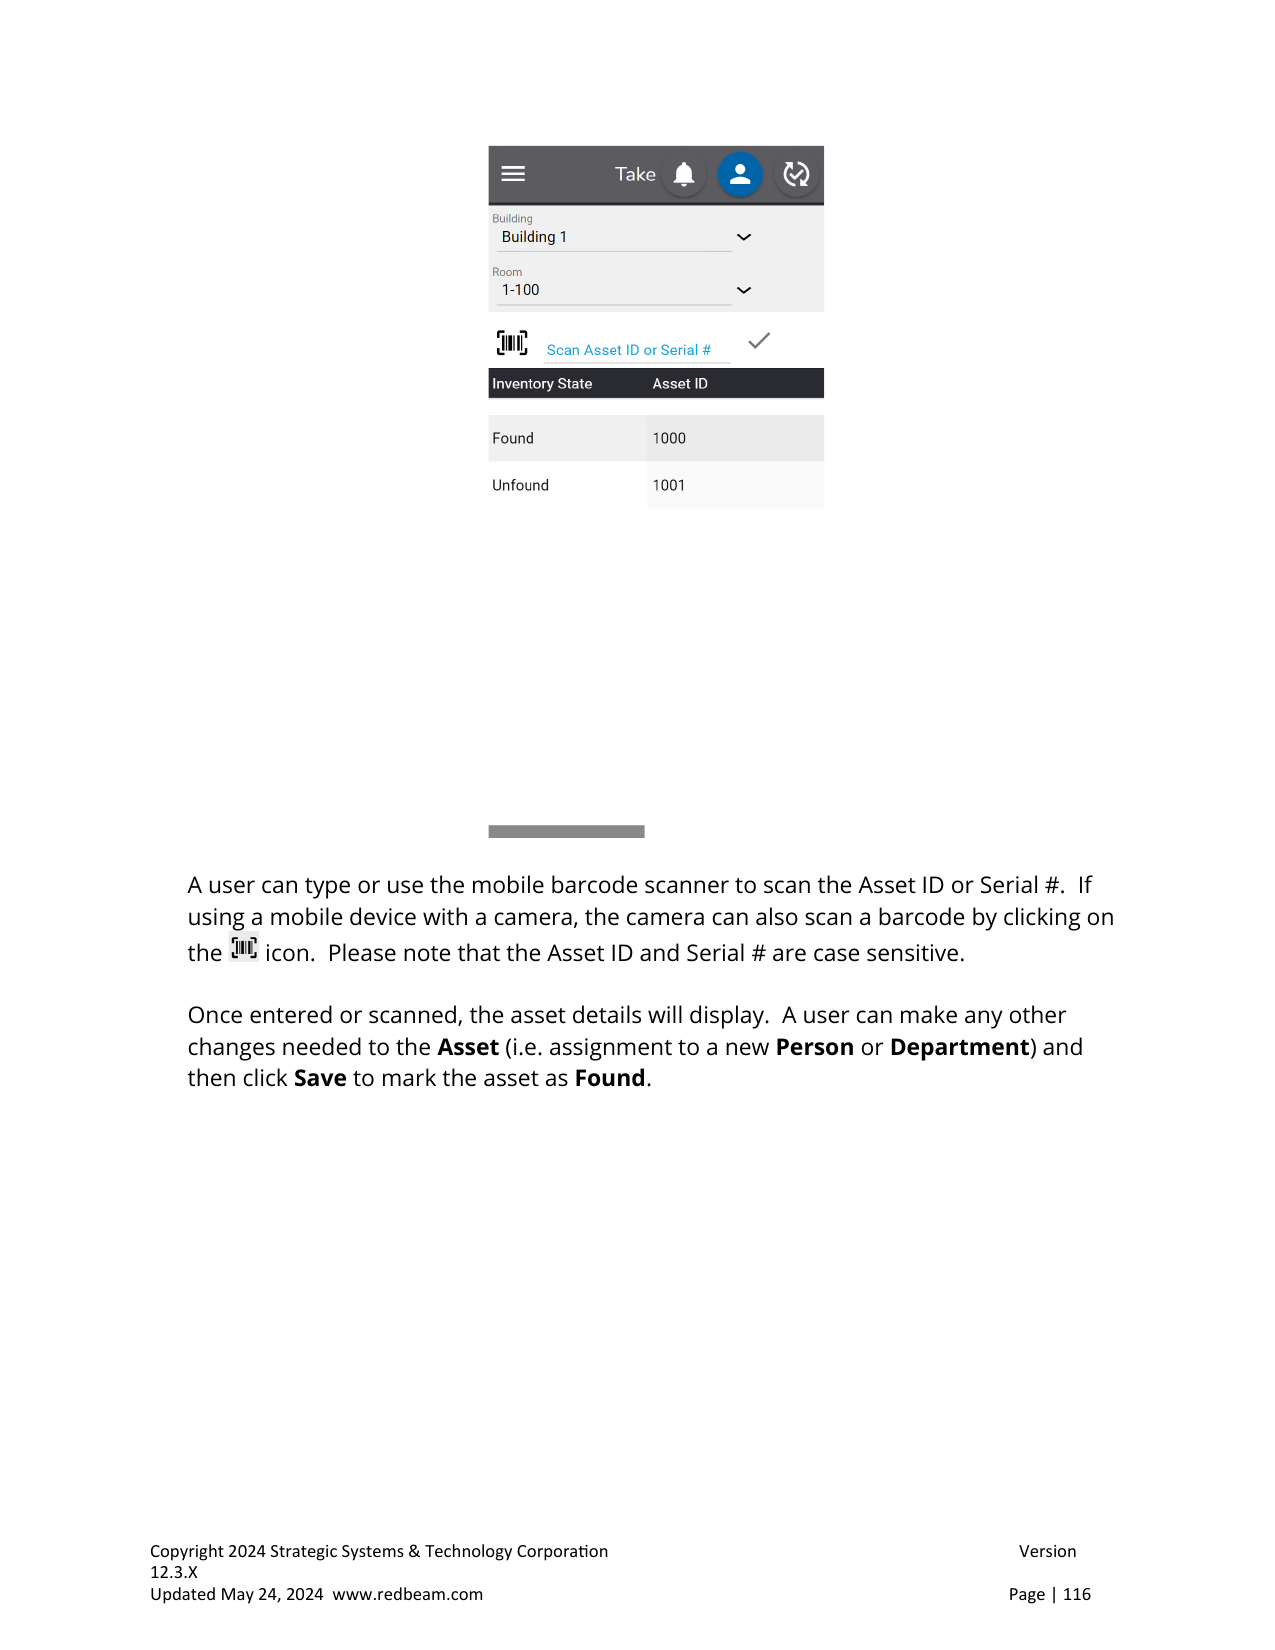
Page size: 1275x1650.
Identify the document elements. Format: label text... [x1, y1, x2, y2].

text A user can type or use the mobile barcode scanner to scan the Asset ID or Serial #. If using a mobile device with a camera, the camera can also scan a barcode by clicking on the icon. Please note that the Asset ID and Serial # are case sensitive. [187, 869, 1125, 968]
picture [228, 931, 260, 962]
picture [488, 145, 825, 838]
text Once entered or scanned, the asset details will display. A user can make any other changes needed to the Asset (i.e. assignment to a new Person or Department) and then click Save to mark the asset as Found. [187, 999, 1125, 1093]
